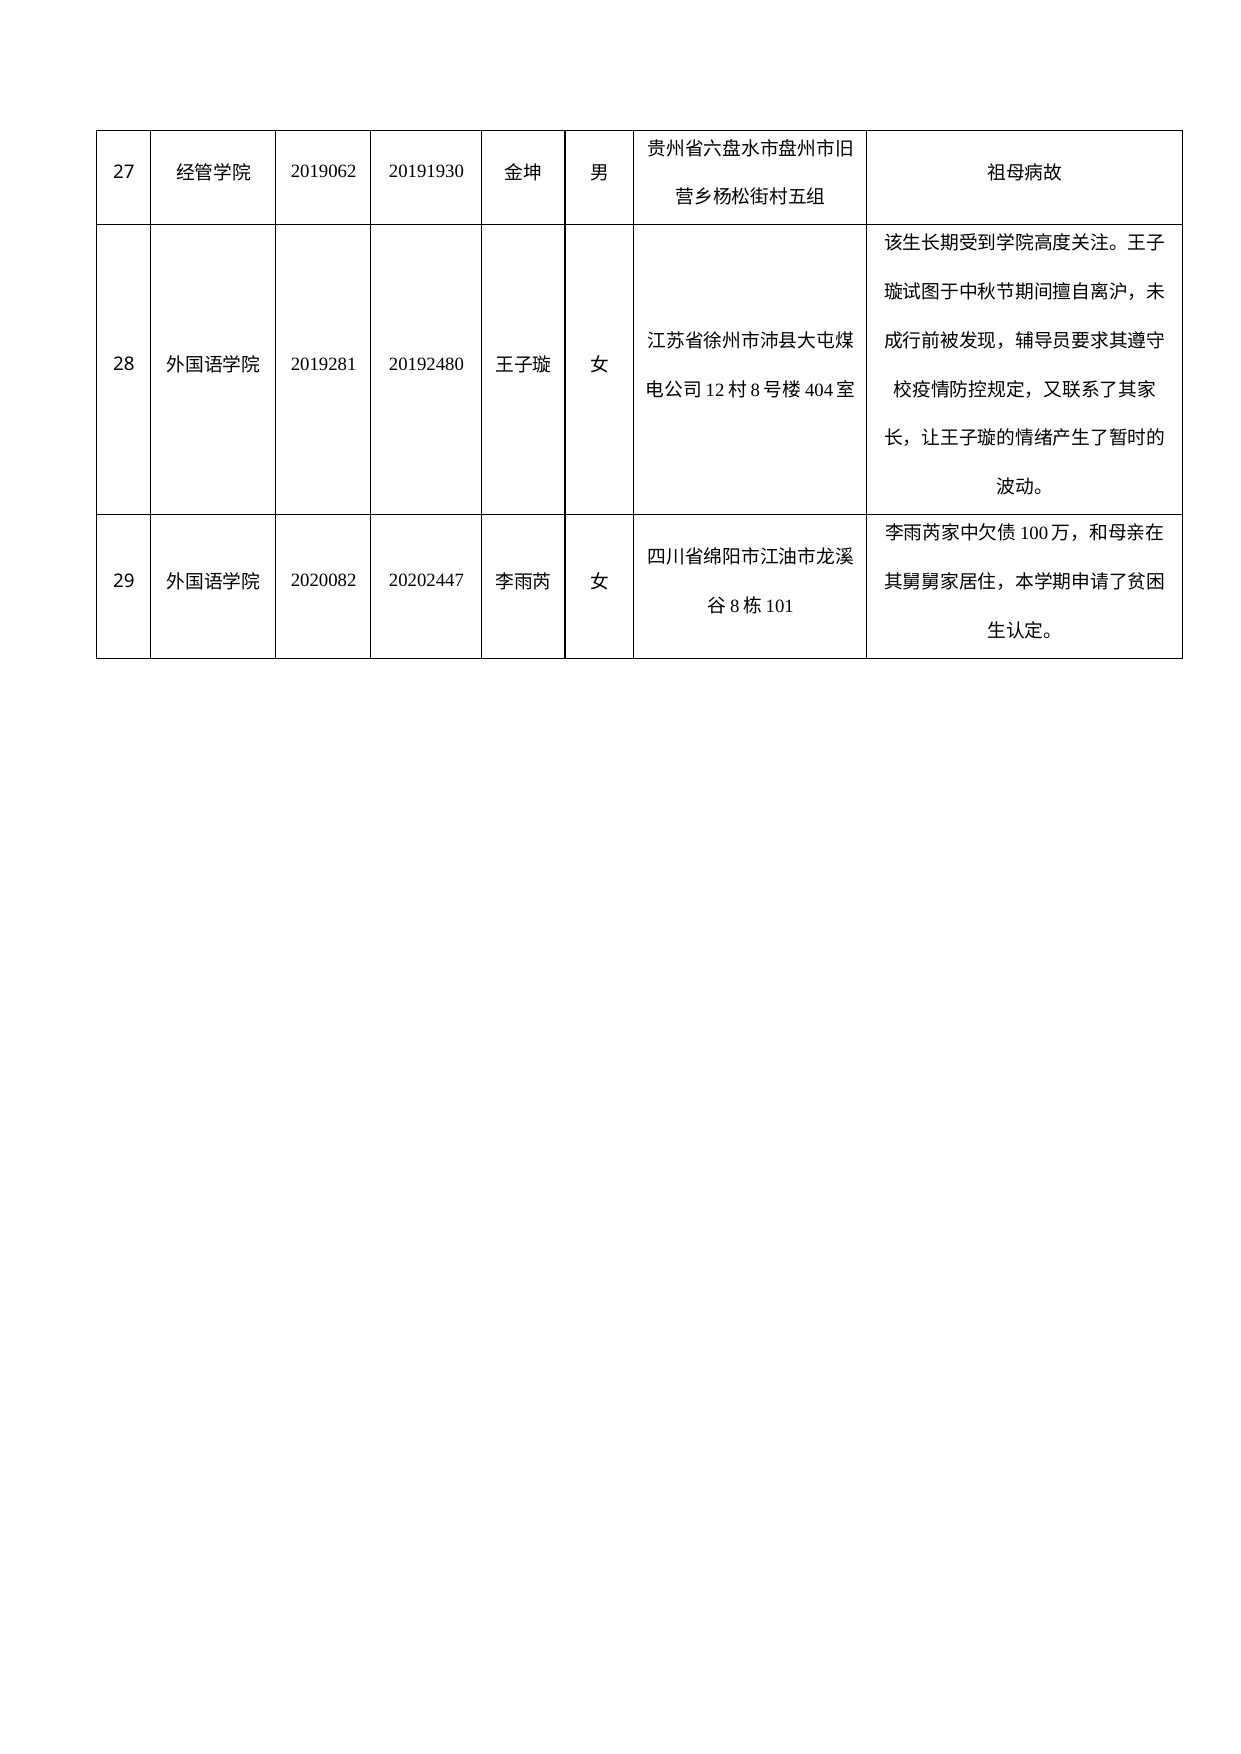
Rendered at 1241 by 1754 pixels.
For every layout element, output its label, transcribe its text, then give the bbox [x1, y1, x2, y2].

table_cell 28 [97, 225, 150, 514]
table_cell 李雨芮家中欠债100万，和母亲在其舅舅家居住，本学期申请了贫困生认定。 [867, 515, 1182, 658]
table_cell 祖母病故 [867, 131, 1182, 224]
table_cell 女 [566, 225, 633, 514]
table_cell 2019062 [276, 131, 370, 224]
table_cell 外国语学院 [151, 515, 275, 658]
table_cell 该生长期受到学院高度关注。王子璇试图于中秋节期间擅自离沪，未成行前被发现，辅导员要求其遵守校疫情防控规定，又联系了其家长，让王子璇的情绪产生了暂时的波动。 [867, 225, 1182, 514]
table_cell 男 [566, 131, 633, 224]
table_cell 李雨芮 [482, 515, 564, 658]
table_cell 27 [97, 131, 150, 224]
table_cell 20192480 [371, 225, 481, 514]
table_cell 四川省绵阳市江油市龙溪谷8栋101 [634, 515, 866, 658]
table_cell 2020082 [276, 515, 370, 658]
table_cell 女 [566, 515, 633, 658]
table_cell 金坤 [482, 131, 564, 224]
table_cell 20202447 [371, 515, 481, 658]
table_cell 王子璇 [482, 225, 564, 514]
table_cell 外国语学院 [151, 225, 275, 514]
table_cell 经管学院 [151, 131, 275, 224]
table_cell 29 [97, 515, 150, 658]
table_cell 江苏省徐州市沛县大屯煤电公司12村8号楼404室 [634, 225, 866, 514]
table_cell 2019281 [276, 225, 370, 514]
table_cell 20191930 [371, 131, 481, 224]
table_cell 贵州省六盘水市盘州市旧营乡杨松街村五组 [634, 131, 866, 224]
